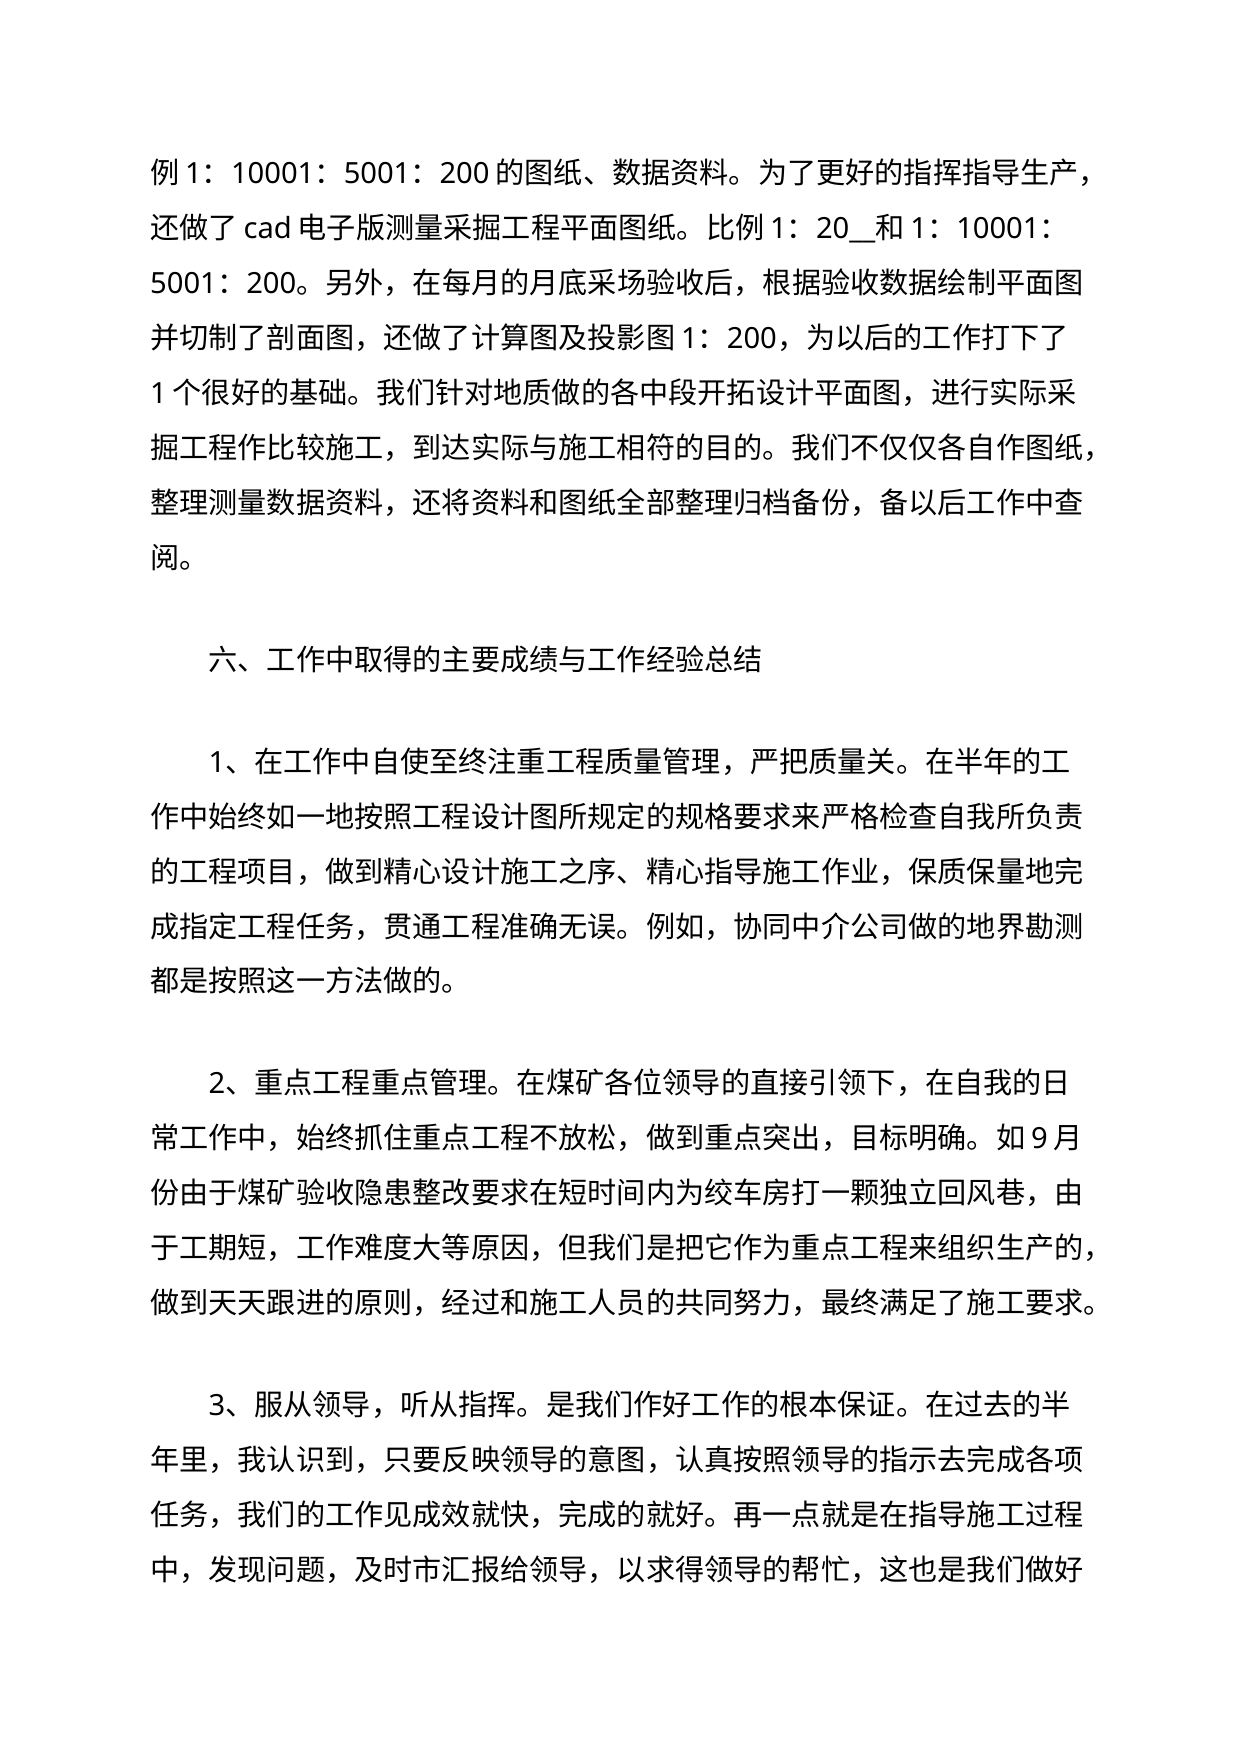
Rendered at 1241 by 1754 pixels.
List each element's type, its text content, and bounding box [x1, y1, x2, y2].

text 1、在工作中自使至终注重工程质量管理，严把质量关。在半年的工作中始终如一地按照工程设计图所规定的规格要求来严格检查自我所负责的工程项目，做到精心设计施工之序、精心指导施工作业，保质保量地完成指定工程任务，贯通工程准确无误。例如，协同中介公司做的地界勘测都是按照这一方法做的。 [150, 738, 1090, 1000]
text 六、工作中取得的主要成绩与工作经验总结 [150, 637, 1090, 679]
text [150, 150, 1090, 577]
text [150, 1381, 1090, 1588]
text 2、重点工程重点管理。在煤矿各位领导的直接引领下，在自我的日常工作中，始终抓住重点工程不放松，做到重点突出，目标明确。如9月份由于煤矿验收隐患整改要求在短时间内为绞车房打一颗独立回风巷，由于工期短，工作难度大等原因，但我们是把它作为重点工程来组织生产的，做到天天跟进的原则，经过和施工人员的共同努力，最终满足了施工要求。 [150, 1060, 1090, 1322]
